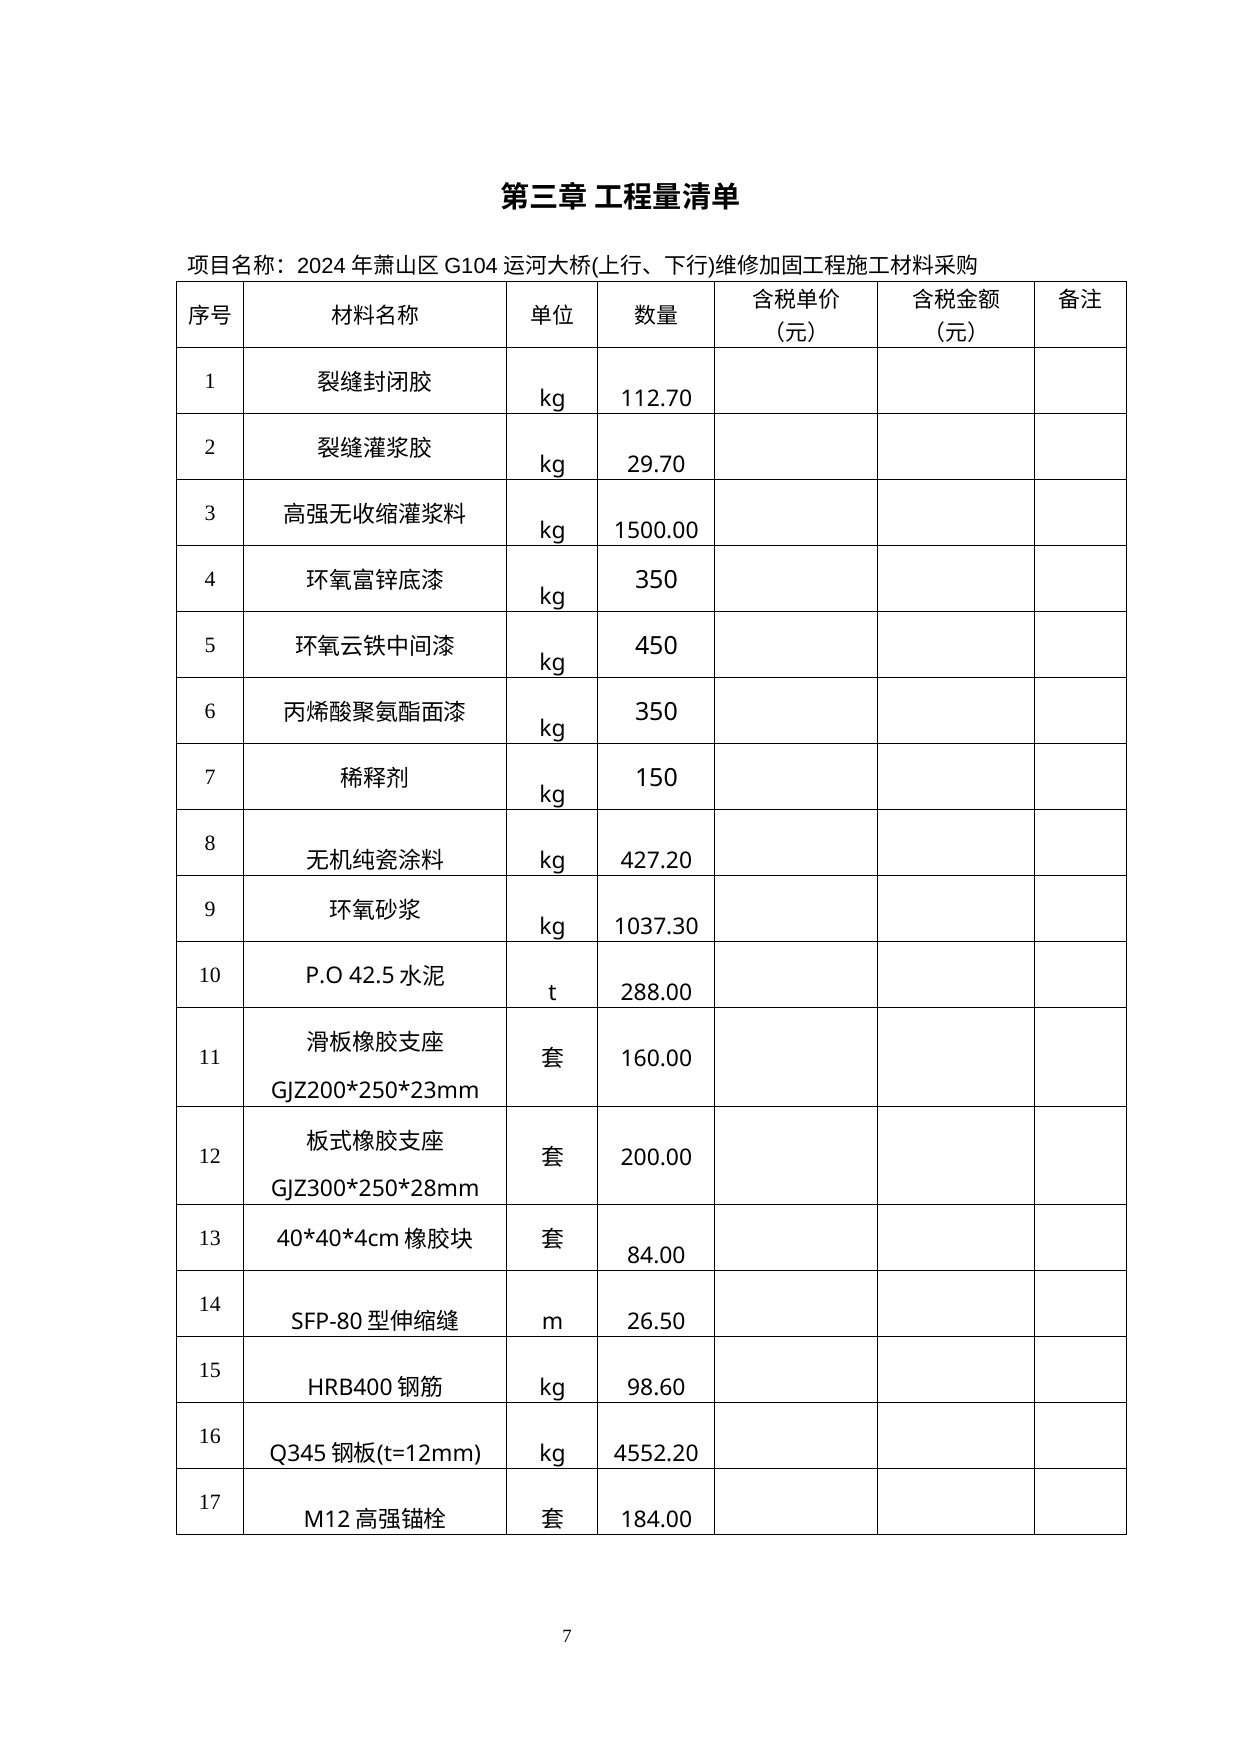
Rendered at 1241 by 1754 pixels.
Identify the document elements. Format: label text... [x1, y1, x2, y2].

table_cell 350 [598, 546, 714, 611]
table_cell 40*40*4cm橡胶块 [244, 1205, 506, 1270]
table_cell 1037.30 [598, 876, 714, 941]
table_cell 427.20 [598, 810, 714, 875]
table_cell [1035, 1469, 1126, 1534]
table_cell 裂缝灌浆胶 [244, 414, 506, 479]
table_cell m [507, 1271, 597, 1336]
table_header 数量 [598, 282, 714, 347]
table_cell [715, 1008, 877, 1106]
table_cell 16 [177, 1403, 243, 1468]
table_cell [715, 612, 877, 677]
table_cell 112.70 [598, 348, 714, 413]
table_cell [715, 414, 877, 479]
table_cell 裂缝封闭胶 [244, 348, 506, 413]
table_cell P.O 42.5水泥 [244, 942, 506, 1007]
table_cell [715, 1107, 877, 1204]
table_cell 板式橡胶支座GJZ300*250*28mm [244, 1107, 506, 1204]
table_cell [1035, 876, 1126, 941]
table_cell kg [507, 678, 597, 743]
table_cell HRB400钢筋 [244, 1337, 506, 1402]
table_cell [715, 1469, 877, 1534]
table_cell [715, 1205, 877, 1270]
table_cell [1035, 1107, 1126, 1204]
table_cell 套 [507, 1107, 597, 1204]
table_cell 13 [177, 1205, 243, 1270]
table_cell [878, 1403, 1034, 1468]
table_cell [878, 1008, 1034, 1106]
table_cell [878, 876, 1034, 941]
table_cell 1 [177, 348, 243, 413]
table_cell kg [507, 1403, 597, 1468]
table_cell 84.00 [598, 1205, 714, 1270]
table_cell 450 [598, 612, 714, 677]
subtitle 工程量清单 [187, 162, 1053, 227]
table_header 备注 [1035, 282, 1126, 347]
table_header 含税金额（元） [878, 282, 1034, 347]
table_cell 8 [177, 810, 243, 875]
table_cell 环氧云铁中间漆 [244, 612, 506, 677]
table_cell 丙烯酸聚氨酯面漆 [244, 678, 506, 743]
table_cell 150 [598, 744, 714, 809]
table_cell 10 [177, 942, 243, 1007]
table_cell 200.00 [598, 1107, 714, 1204]
table_cell [715, 678, 877, 743]
table_cell [878, 546, 1034, 611]
table_cell [1035, 942, 1126, 1007]
table_cell [715, 546, 877, 611]
table_cell [1035, 1337, 1126, 1402]
table_cell [878, 612, 1034, 677]
table_cell [878, 678, 1034, 743]
table_cell [715, 348, 877, 413]
table_cell 288.00 [598, 942, 714, 1007]
table_cell [715, 810, 877, 875]
table_cell [1035, 1403, 1126, 1468]
table_cell kg [507, 480, 597, 545]
table_cell [715, 1337, 877, 1402]
table_cell [878, 942, 1034, 1007]
table_cell [1035, 1008, 1126, 1106]
table_cell 2 [177, 414, 243, 479]
table_cell 套 [507, 1205, 597, 1270]
table_cell 11 [177, 1008, 243, 1106]
table_cell [1035, 546, 1126, 611]
table_cell [1035, 1205, 1126, 1270]
table_cell [878, 810, 1034, 875]
table_cell 184.00 [598, 1469, 714, 1534]
table_cell kg [507, 1337, 597, 1402]
table_cell 350 [598, 678, 714, 743]
table_cell 6 [177, 678, 243, 743]
table_cell [715, 876, 877, 941]
table_cell [1035, 810, 1126, 875]
table_cell [878, 1271, 1034, 1336]
table_cell [1035, 744, 1126, 809]
table_cell 12 [177, 1107, 243, 1204]
table_cell [878, 1337, 1034, 1402]
table_cell 29.70 [598, 414, 714, 479]
table_cell [1035, 348, 1126, 413]
table_cell [1035, 414, 1126, 479]
table_cell [878, 414, 1034, 479]
table_cell 套 [507, 1008, 597, 1106]
table_cell 5 [177, 612, 243, 677]
table_cell [878, 1205, 1034, 1270]
table_cell 3 [177, 480, 243, 545]
table_cell [715, 942, 877, 1007]
table_cell kg [507, 744, 597, 809]
table_cell [878, 744, 1034, 809]
table_cell [715, 1403, 877, 1468]
table_cell [1035, 678, 1126, 743]
table_cell M12高强锚栓 [244, 1469, 506, 1534]
table_cell 4 [177, 546, 243, 611]
table_cell t [507, 942, 597, 1007]
table_cell kg [507, 546, 597, 611]
table_cell [715, 744, 877, 809]
table_cell [878, 1469, 1034, 1534]
table_cell 17 [177, 1469, 243, 1534]
table_cell 滑板橡胶支座GJZ200*250*23mm [244, 1008, 506, 1106]
table_cell 无机纯瓷涂料 [244, 810, 506, 875]
table_cell [715, 1271, 877, 1336]
table_header 材料名称 [244, 282, 506, 347]
table_cell 环氧砂浆 [244, 876, 506, 941]
table_cell kg [507, 612, 597, 677]
text 项目名称：2024 年萧山区 G104 运河大桥(上行、下行)维修加固工程施工材料采购 [187, 248, 1053, 281]
table_cell 9 [177, 876, 243, 941]
table_cell kg [507, 414, 597, 479]
table_cell kg [507, 810, 597, 875]
table_cell 1500.00 [598, 480, 714, 545]
table_cell SFP-80型伸缩缝 [244, 1271, 506, 1336]
table_cell [878, 1107, 1034, 1204]
table_cell 套 [507, 1469, 597, 1534]
table_cell 98.60 [598, 1337, 714, 1402]
table_cell 160.00 [598, 1008, 714, 1106]
table_cell [878, 480, 1034, 545]
table_header 序号 [177, 282, 243, 347]
table_cell [878, 348, 1034, 413]
table_cell kg [507, 876, 597, 941]
table_cell 高强无收缩灌浆料 [244, 480, 506, 545]
table_cell 26.50 [598, 1271, 714, 1336]
table_cell 4552.20 [598, 1403, 714, 1468]
table_cell [1035, 612, 1126, 677]
table_cell [1035, 480, 1126, 545]
table_cell 稀释剂 [244, 744, 506, 809]
table_cell [1035, 1271, 1126, 1336]
table_header 单位 [507, 282, 597, 347]
table_cell 7 [177, 744, 243, 809]
table_cell 15 [177, 1337, 243, 1402]
table_cell Q345钢板(t=12mm) [244, 1403, 506, 1468]
table_cell 14 [177, 1271, 243, 1336]
table_cell kg [507, 348, 597, 413]
table_cell 环氧富锌底漆 [244, 546, 506, 611]
table_header 含税单价（元） [715, 282, 877, 347]
table_cell [715, 480, 877, 545]
